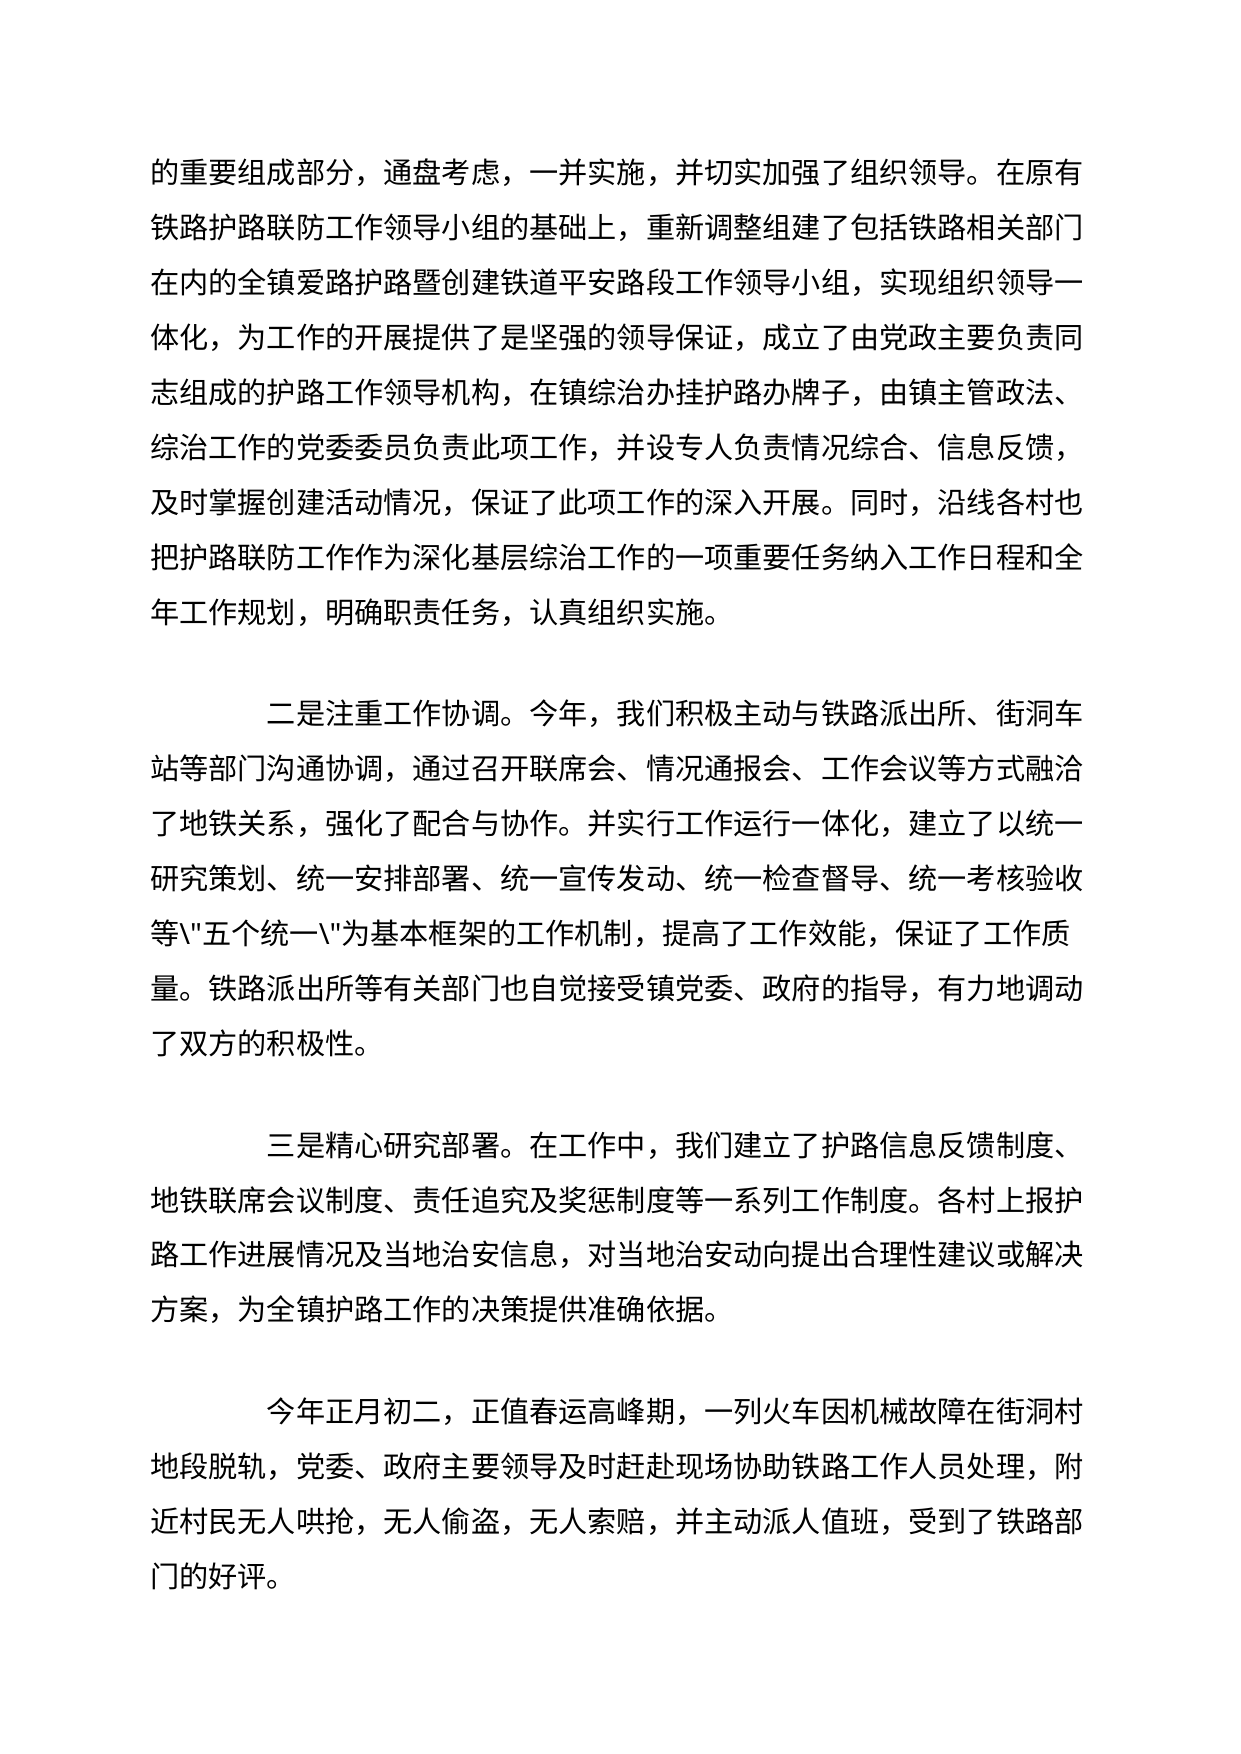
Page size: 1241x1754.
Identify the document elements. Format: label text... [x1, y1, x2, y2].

text 今年正月初二，正值春运高峰期，一列火车因机械故障在街洞村地段脱轨，党委、政府主要领导及时赶赴现场协助铁路工作人员处理，附近村民无人哄抢，无人偷盗，无人索赔，并主动派人值班，受到了铁路部门的好评。 [150, 1389, 1090, 1596]
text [150, 150, 1090, 631]
text 三是精心研究部署。在工作中，我们建立了护路信息反馈制度、地铁联席会议制度、责任追究及奖惩制度等一系列工作制度。各村上报护路工作进展情况及当地治安信息，对当地治安动向提出合理性建议或解决方案，为全镇护路工作的决策提供准确依据。 [150, 1122, 1090, 1329]
text 二是注重工作协调。今年，我们积极主动与铁路派出所、街洞车站等部门沟通协调，通过召开联席会、情况通报会、工作会议等方式融洽了地铁关系，强化了配合与协作。并实行工作运行一体化，建立了以统一研究策划、统一安排部署、统一宣传发动、统一检查督导、统一考核验收等\"五个统一\"为基本框架的工作机制，提高了工作效能，保证了工作质量。铁路派出所等有关部门也自觉接受镇党委、政府的指导，有力地调动了双方的积极性。 [150, 691, 1090, 1063]
